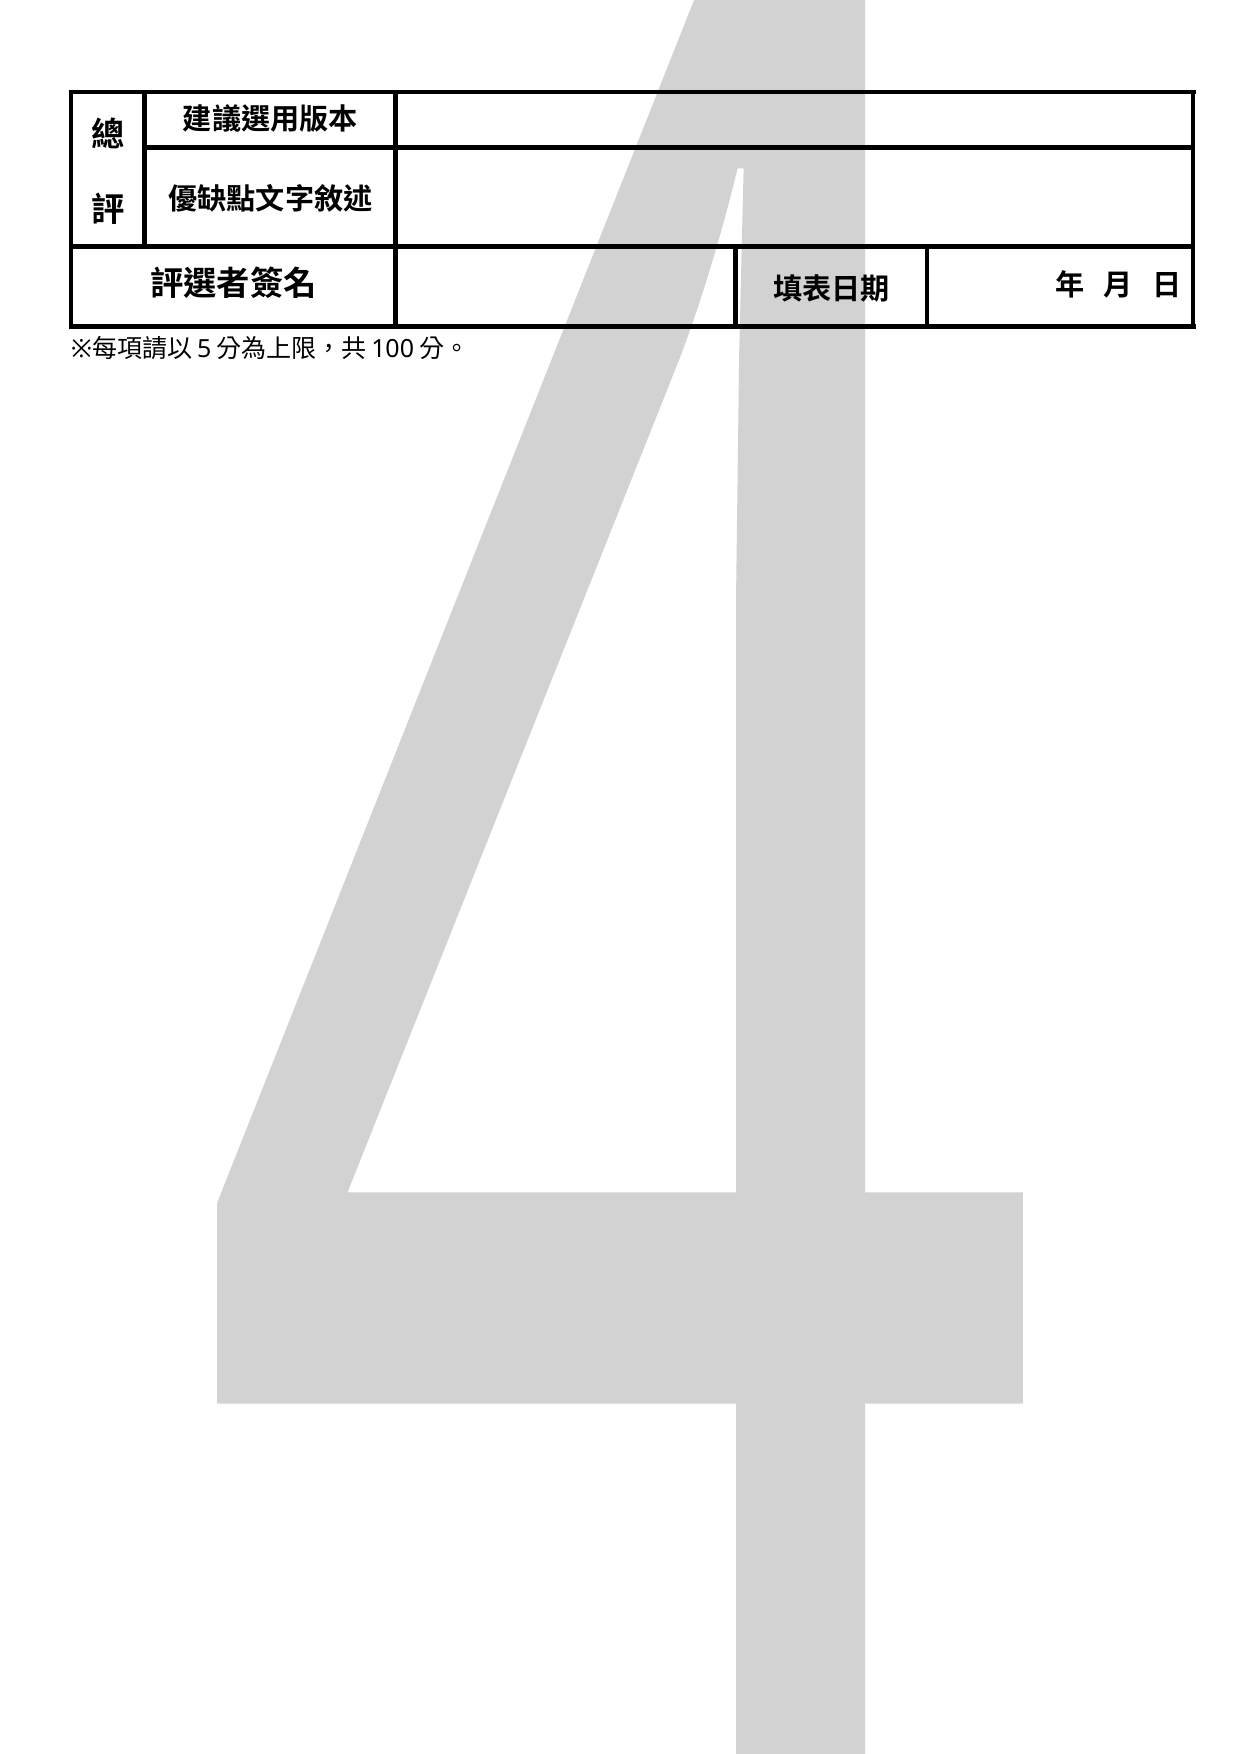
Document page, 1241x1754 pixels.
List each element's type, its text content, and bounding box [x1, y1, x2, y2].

table_cell 總評 [73, 94, 142, 244]
table_cell 年 月 日 [929, 249, 1191, 324]
table_cell [398, 249, 733, 324]
table_cell 建議選用版本 [147, 94, 393, 145]
table_cell 填表日期 [738, 249, 925, 324]
table_cell [398, 150, 1191, 244]
table_cell 評選者簽名 [73, 249, 393, 324]
table_cell 優缺點文字敘述 [147, 150, 393, 244]
text ※每項請以5分為上限，共100分。 [71, 329, 1169, 365]
table_cell [398, 94, 1191, 145]
